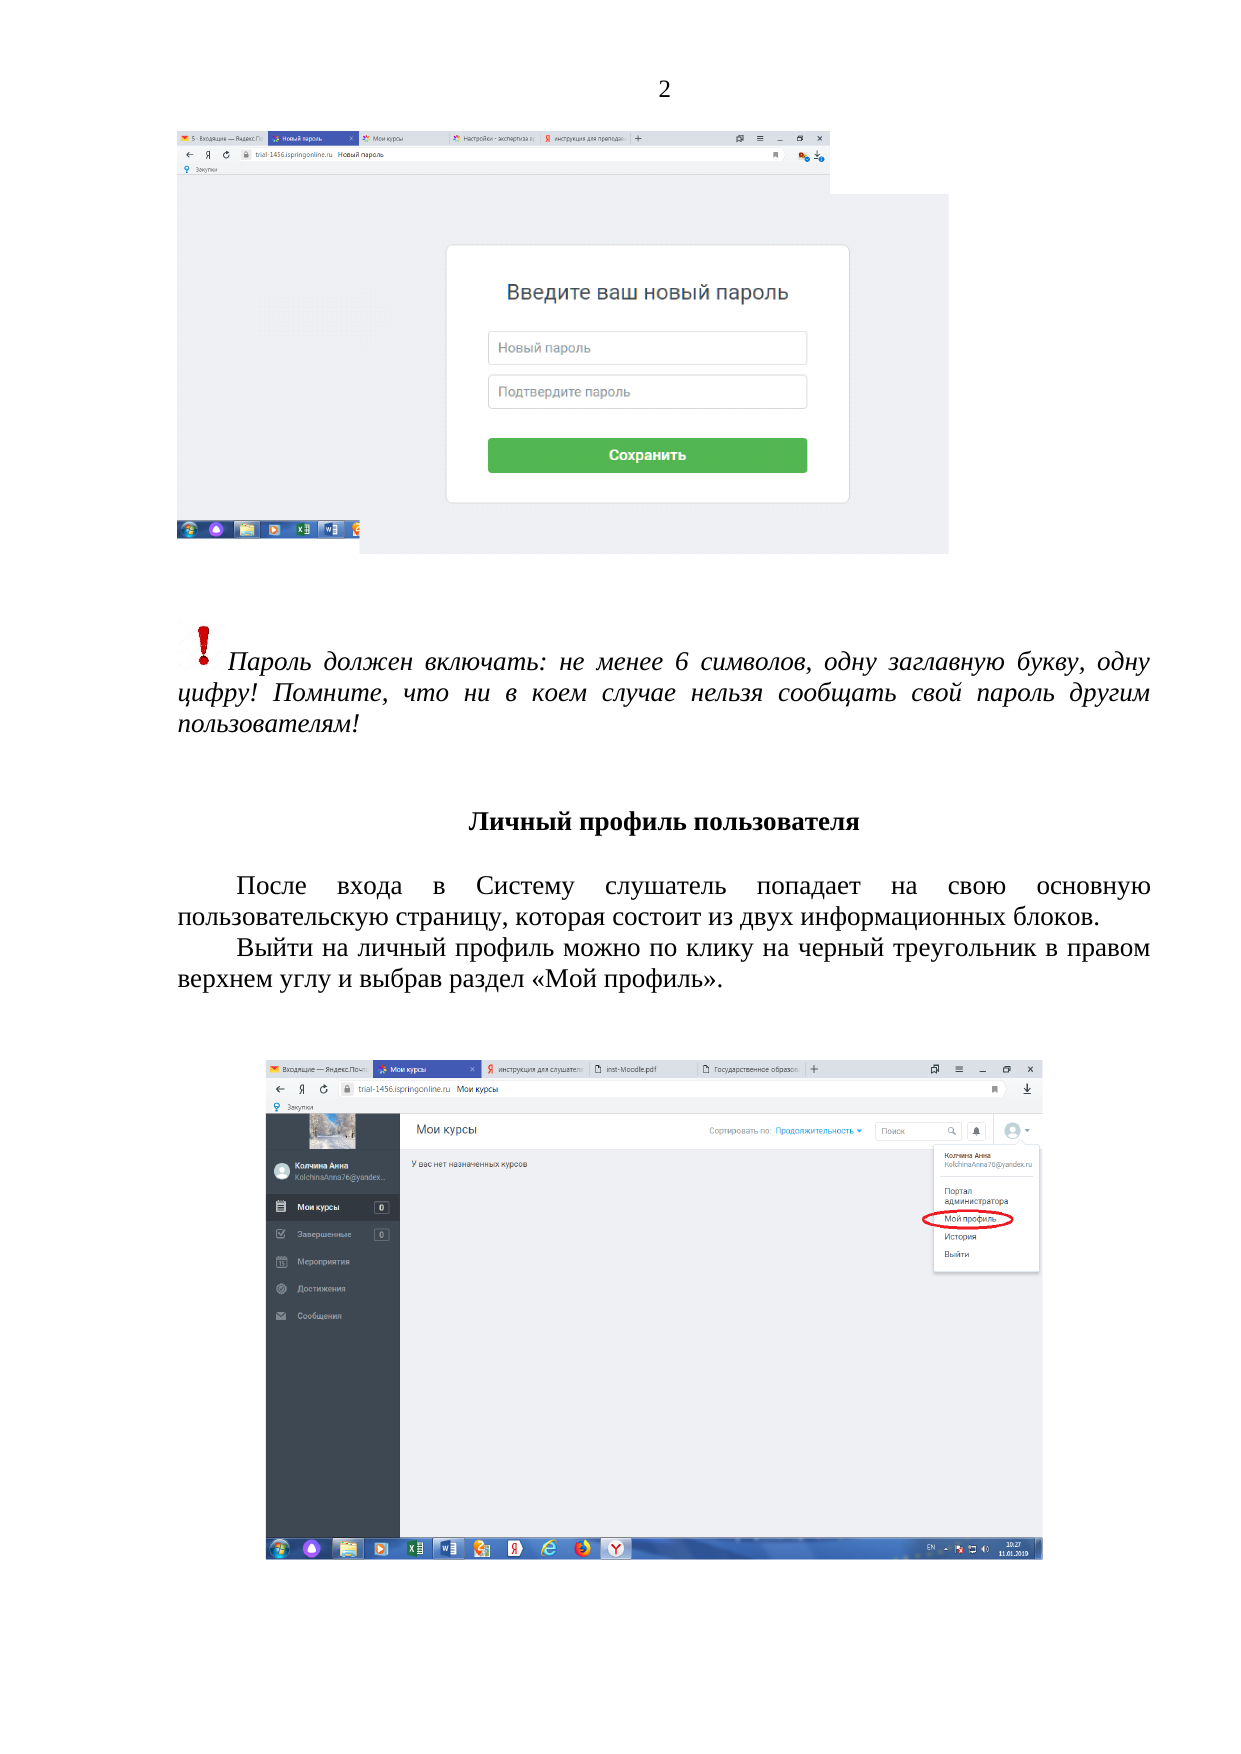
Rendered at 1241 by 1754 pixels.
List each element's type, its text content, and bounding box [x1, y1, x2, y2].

text Личный профиль пользователя [177, 805, 1152, 836]
text После входа в Систему слушатель попадает на свою основную пользовательскую страницу, которая состоит из двух информационных блоков. [177, 869, 1152, 931]
text Выйти на личный профиль можно по клику на черный треугольник в правом верхнем углу и выбрав раздел «Мой профиль». [177, 931, 1152, 993]
picture [177, 131, 1012, 671]
picture [265, 1060, 1060, 1566]
text Пароль должен включать: не менее 6 символов, одну заглавную букву, одну цифру! Помните, что ни в коем случае нельзя сообщать свой пароль другим пользователям! [177, 620, 1152, 739]
